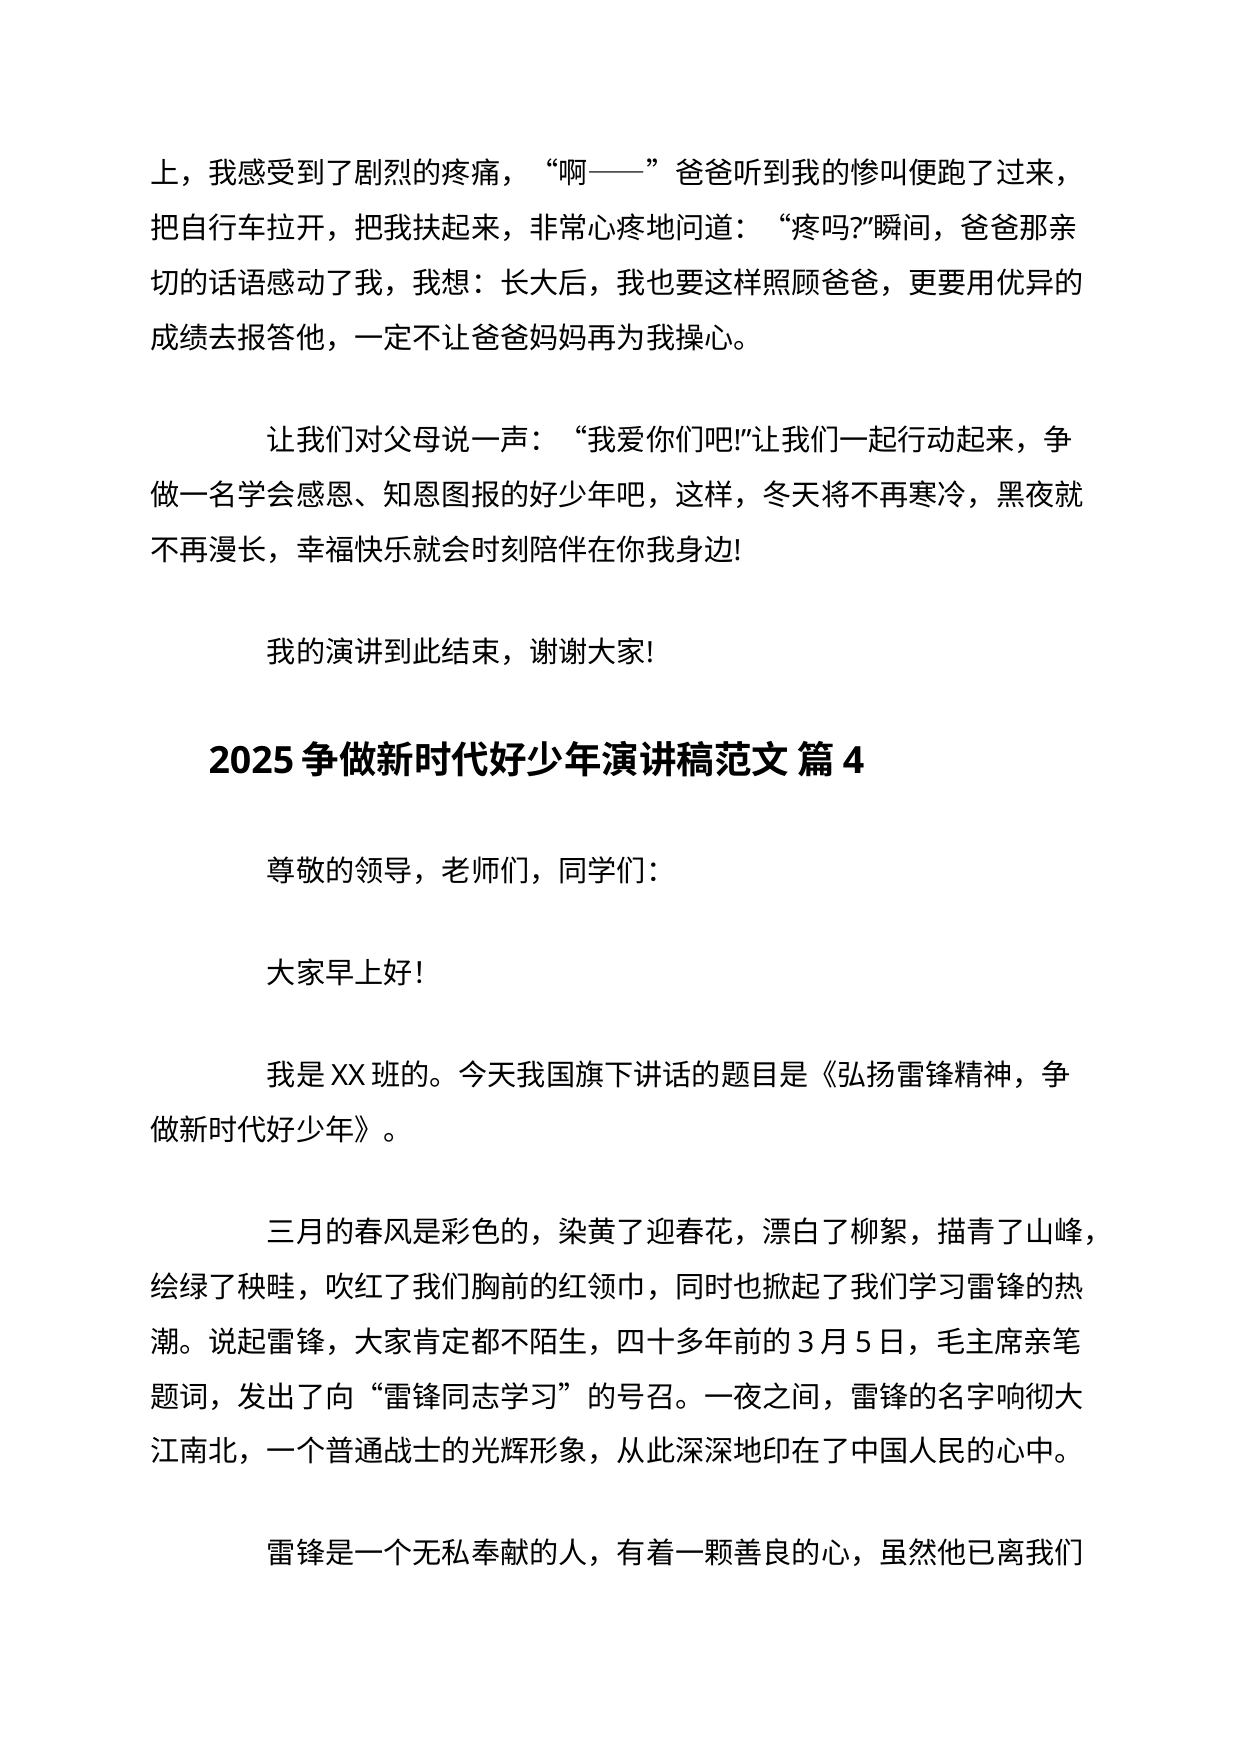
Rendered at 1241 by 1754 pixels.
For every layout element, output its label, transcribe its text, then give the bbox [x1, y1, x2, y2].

text 让我们对父母说一声：“我爱你们吧!”让我们一起行动起来，争做一名学会感恩、知恩图报的好少年吧，这样，冬天将不再寒冷，黑夜就不再漫长，幸福快乐就会时刻陪伴在你我身边! [150, 417, 1090, 569]
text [150, 150, 1090, 357]
text 三月的春风是彩色的，染黄了迎春花，漂白了柳絮，描青了山峰，绘绿了秧畦，吹红了我们胸前的红领巾，同时也掀起了我们学习雷锋的热潮。说起雷锋，大家肯定都不陌生，四十多年前的3月5日，毛主席亲笔题词，发出了向“雷锋同志学习”的号召。一夜之间，雷锋的名字响彻大江南北，一个普通战士的光辉形象，从此深深地印在了中国人民的心中。 [150, 1208, 1090, 1470]
text 2025争做新时代好少年演讲稿范文 篇4 [150, 730, 1090, 785]
text 我的演讲到此结束，谢谢大家! [150, 628, 1090, 671]
text 尊敬的领导，老师们，同学们： [150, 848, 1090, 890]
text 我是XX班的。今天我国旗下讲话的题目是《弘扬雷锋精神，争做新时代好少年》。 [150, 1052, 1090, 1149]
text 大家早上好！ [150, 950, 1090, 992]
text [150, 1530, 1090, 1572]
